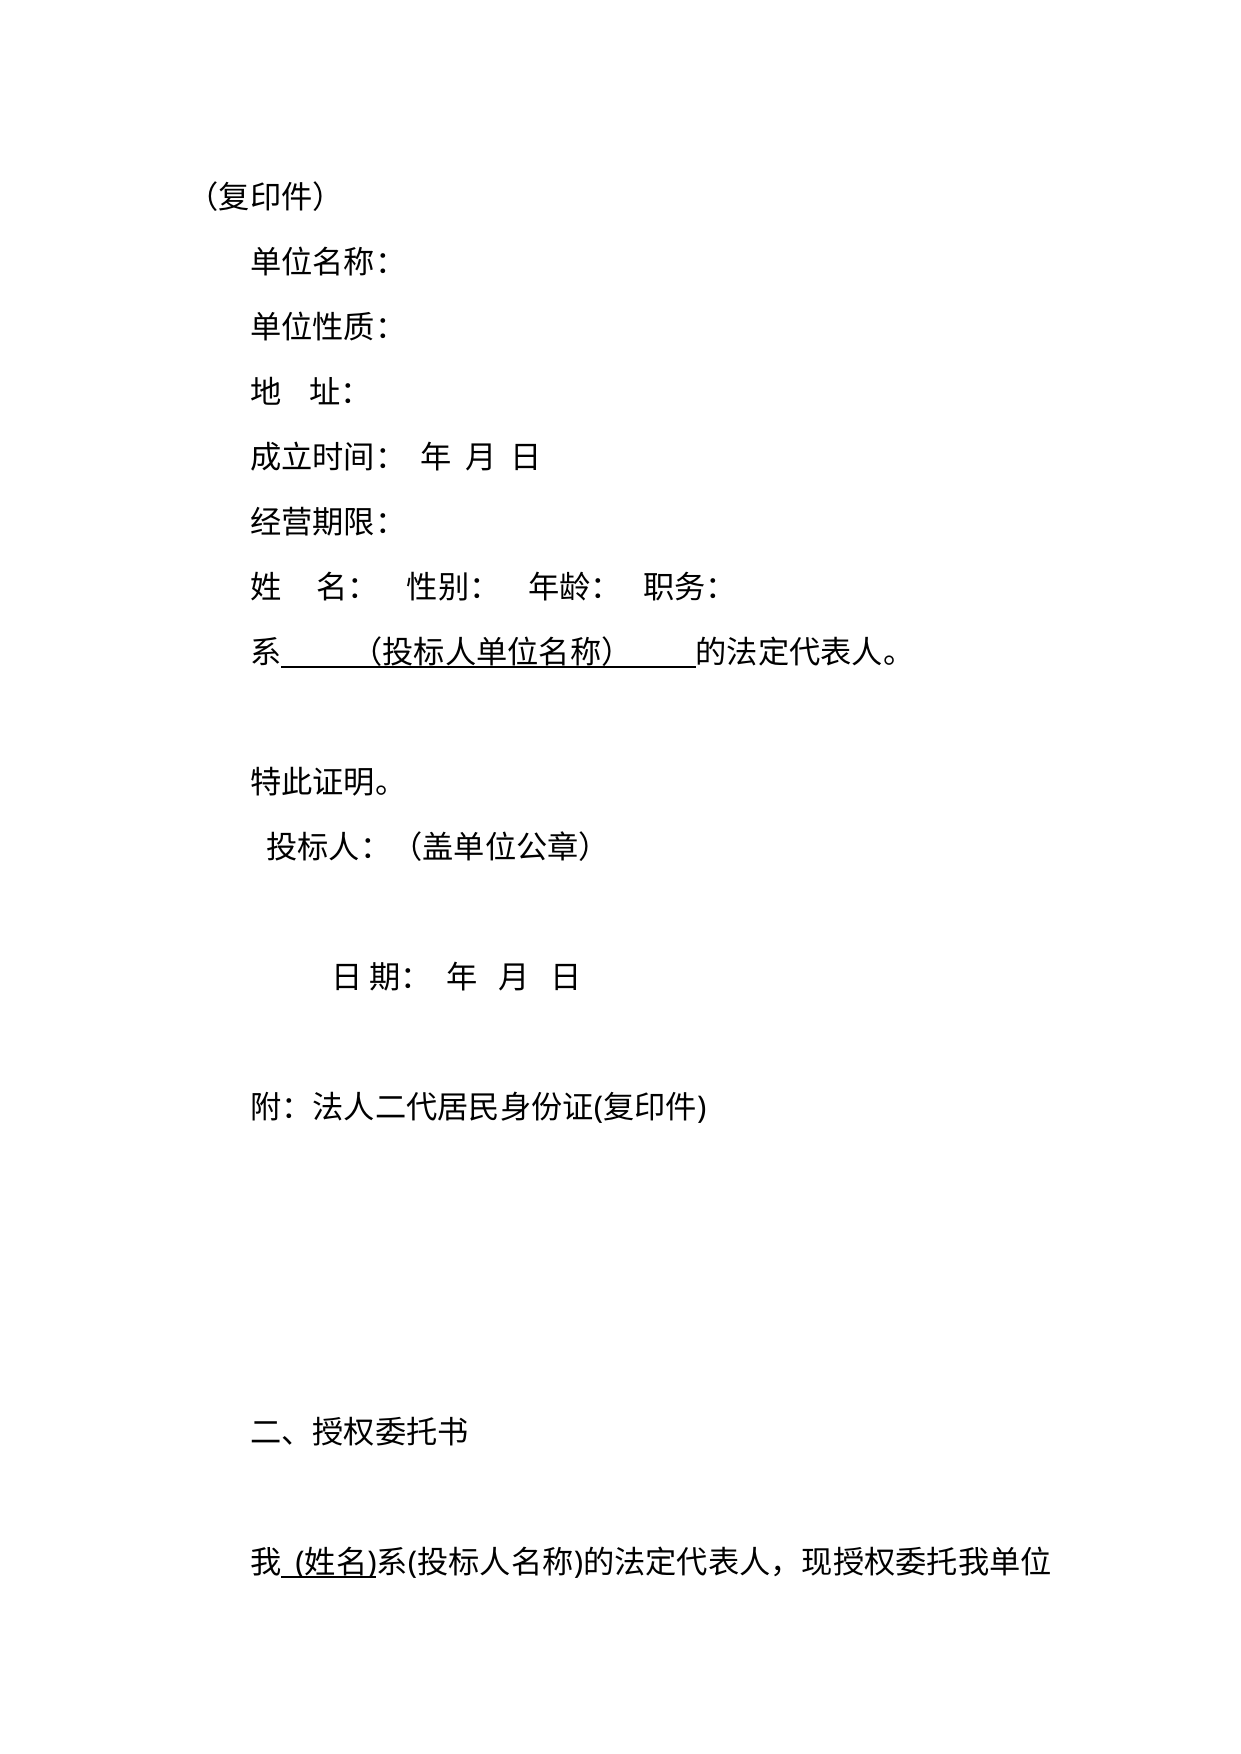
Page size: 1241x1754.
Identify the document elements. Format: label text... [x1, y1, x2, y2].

text 单位名称： [187, 227, 1053, 292]
text 二、授权委托书 [187, 1397, 1053, 1462]
text 投标人：（盖单位公章） [187, 812, 1053, 877]
text 附：法人二代居民身份证(复印件) [187, 1072, 1053, 1137]
text 特此证明。 [187, 747, 1053, 812]
text 日 期： 年 月 日 [187, 942, 1053, 1007]
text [187, 162, 1053, 227]
text 经营期限： [187, 487, 1053, 552]
text 地 址： [187, 357, 1053, 422]
text 系 （投标人单位名称） 的法定代表人。 [187, 617, 1053, 682]
text 姓 名： 性别： 年龄： 职务： [187, 552, 1053, 617]
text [187, 1527, 1053, 1592]
text 成立时间： 年 月 日 [187, 422, 1053, 487]
text 单位性质： [187, 292, 1053, 357]
